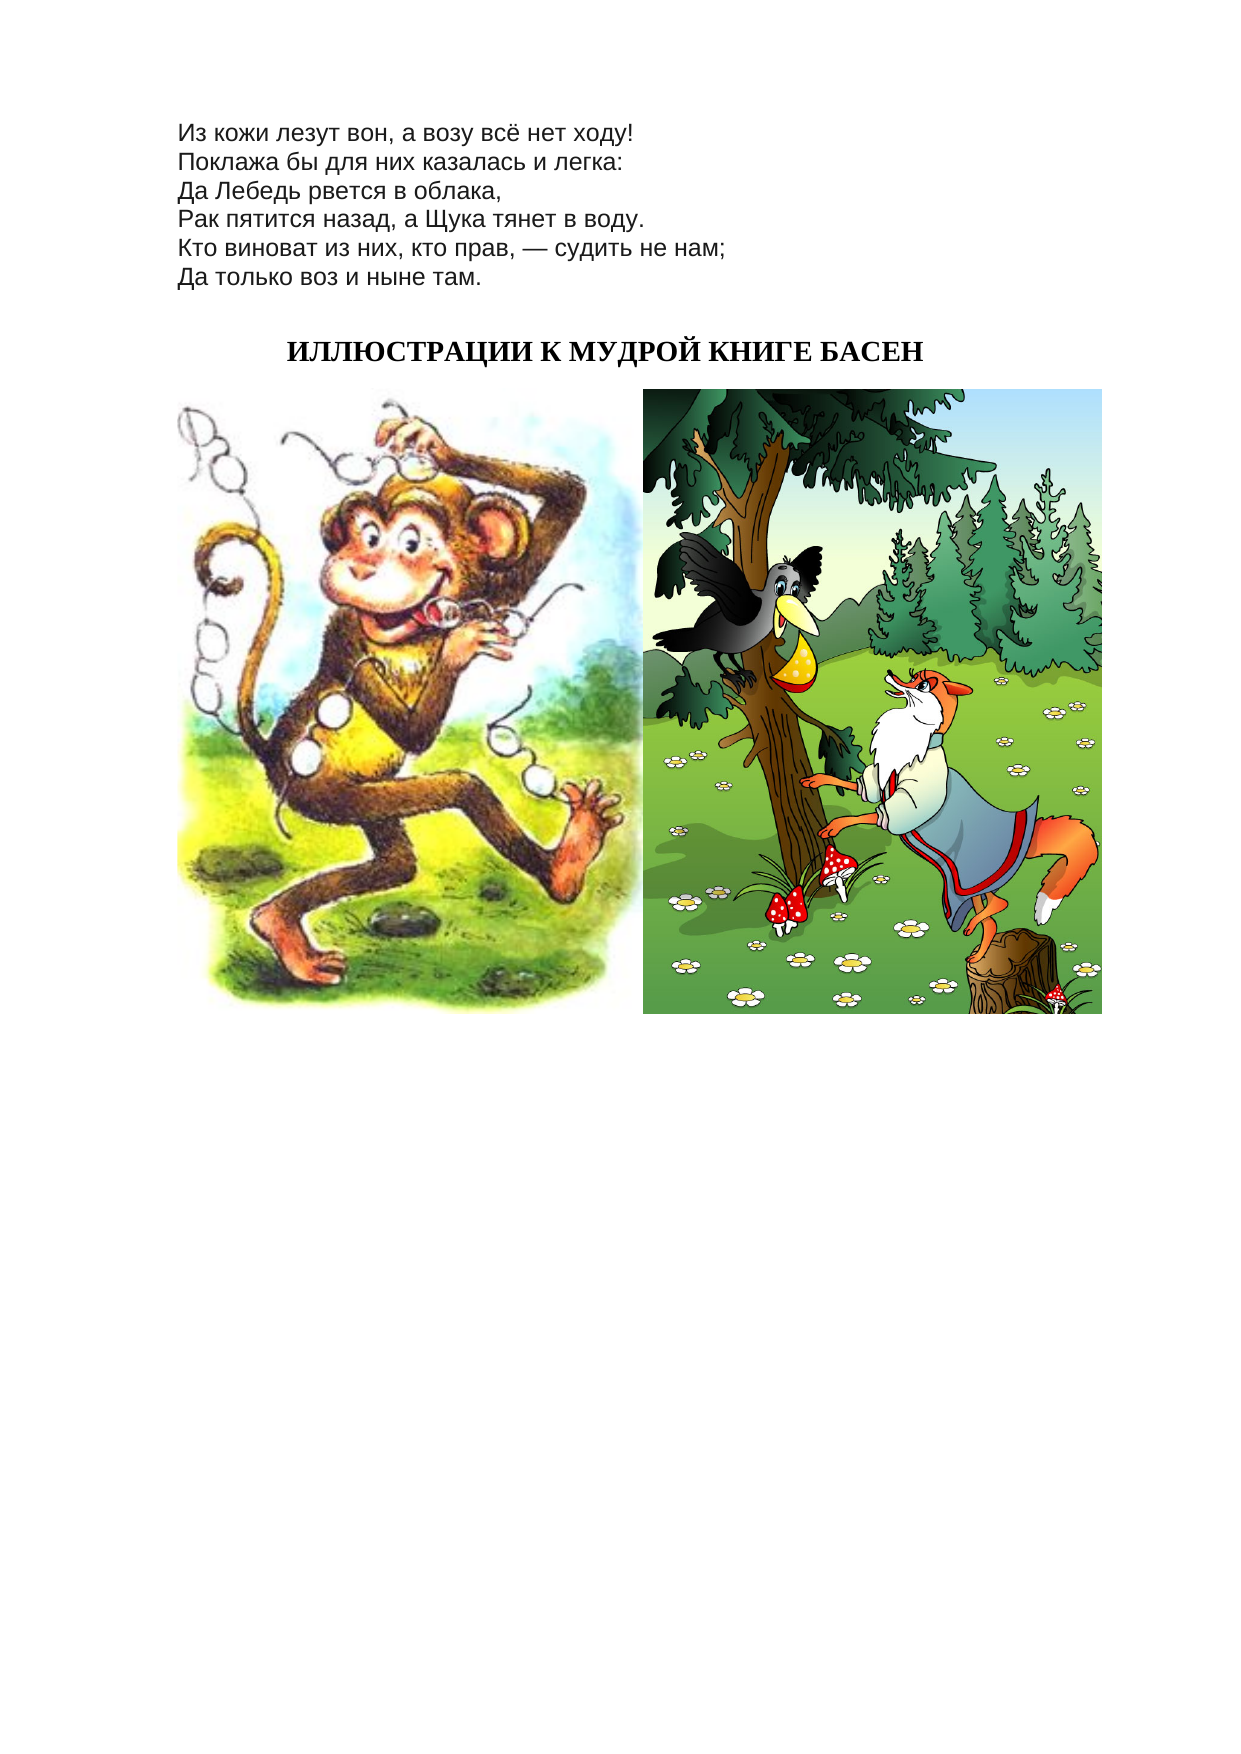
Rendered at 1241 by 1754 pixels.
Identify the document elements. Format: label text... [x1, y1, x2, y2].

text Иллюстрации к Мудрой Книге Басен [177, 334, 1152, 368]
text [177, 118, 1152, 291]
picture [177, 388, 1102, 1014]
